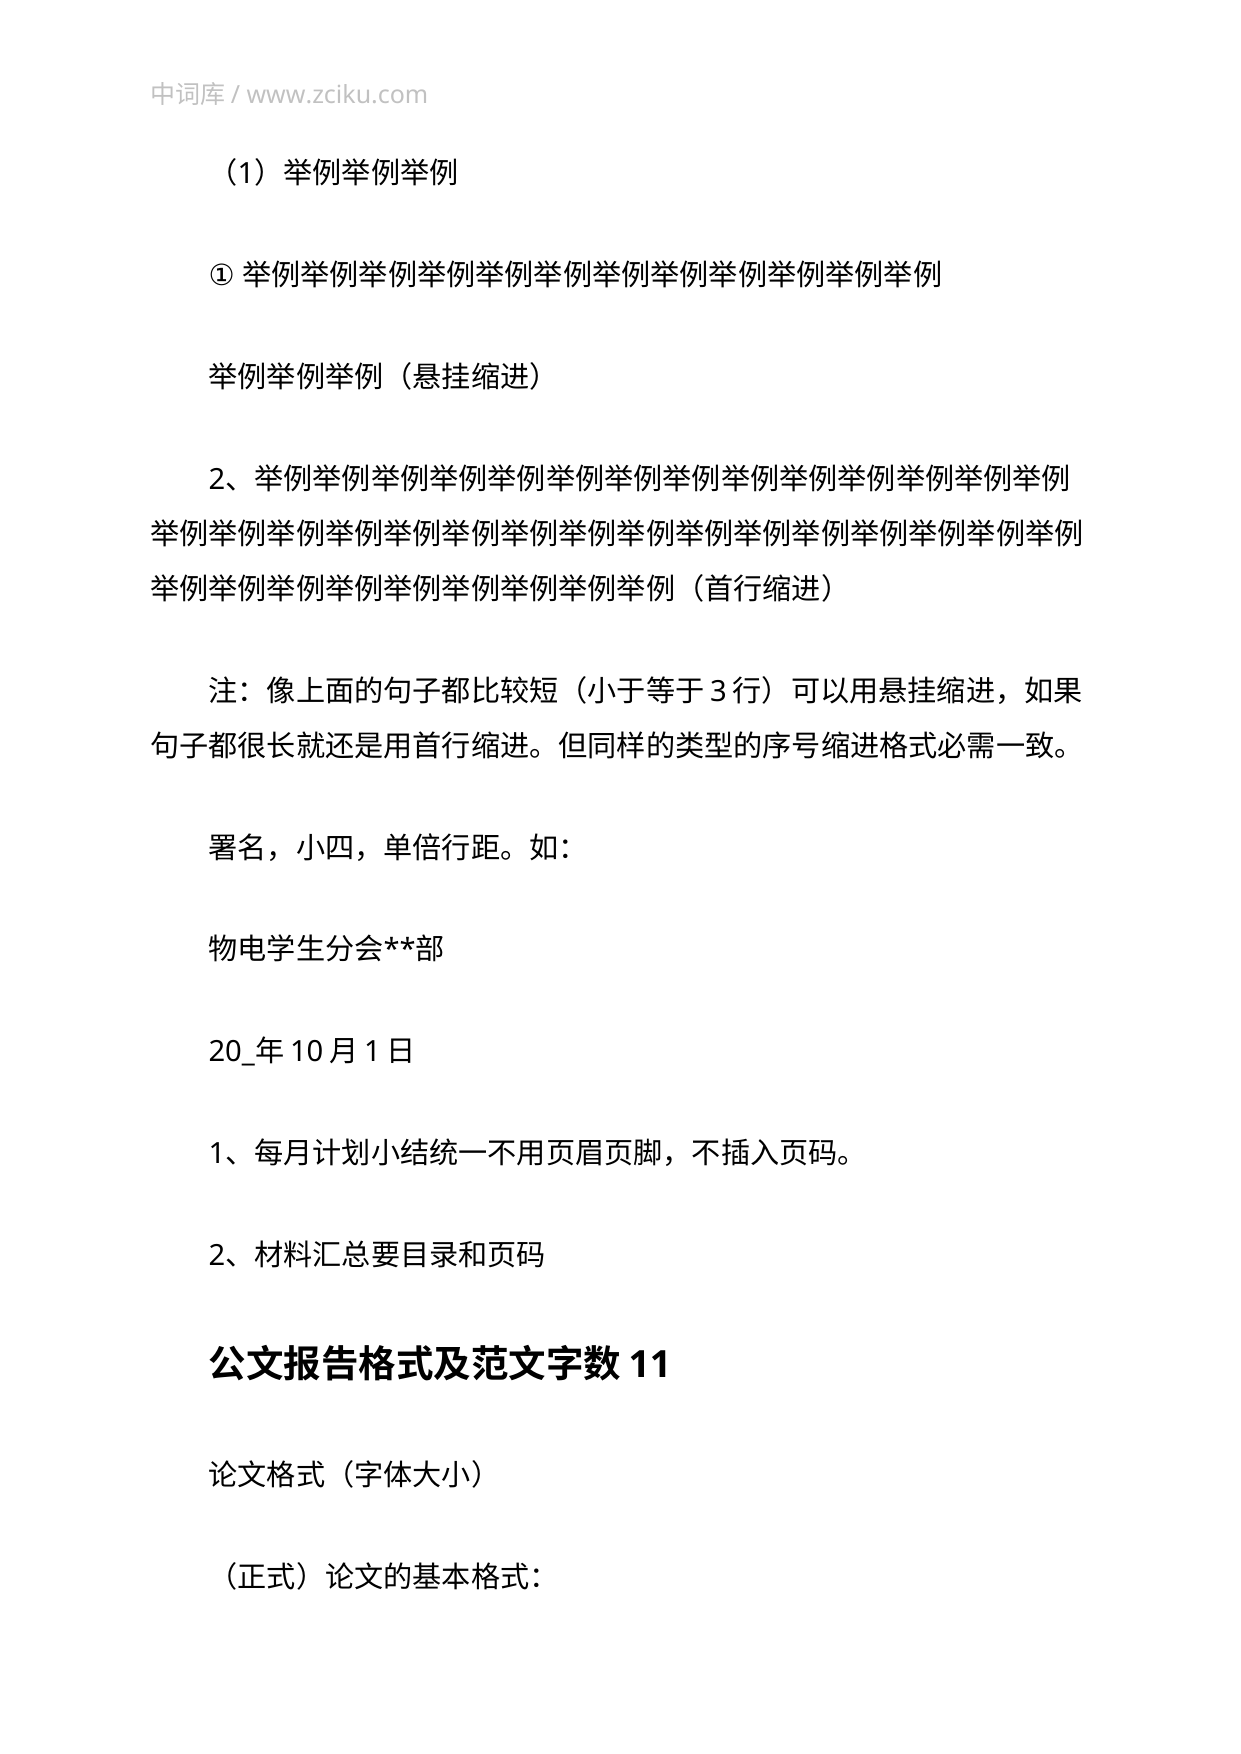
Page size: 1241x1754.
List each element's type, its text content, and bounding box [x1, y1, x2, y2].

text 注：像上面的句子都比较短（小于等于3行）可以用悬挂缩进，如果句子都很长就还是用首行缩进。但同样的类型的序号缩进格式必需一致。 [150, 667, 1090, 765]
text （1）举例举例举例 [150, 150, 1090, 192]
text 论文格式（字体大小） [150, 1451, 1090, 1494]
text 举例举例举例（悬挂缩进） [150, 354, 1090, 396]
text 公文报告格式及范文字数11 [150, 1334, 1090, 1388]
text 2、材料汇总要目录和页码 [150, 1232, 1090, 1274]
text 2、举例举例举例举例举例举例举例举例举例举例举例举例举例举例举例举例举例举例举例举例举例举例举例举例举例举例举例举例举例举例举例举例举例举例举例举例举例举例举例（首行缩进） [150, 456, 1090, 608]
text 署名，小四，单倍行距。如： [150, 824, 1090, 866]
text 1、每月计划小结统一不用页眉页脚，不插入页码。 [150, 1130, 1090, 1172]
text 物电学生分会**部 [150, 926, 1090, 968]
text （正式）论文的基本格式： [150, 1553, 1090, 1596]
text 20_年10月1日 [150, 1028, 1090, 1070]
text ① 举例举例举例举例举例举例举例举例举例举例举例举例 [150, 252, 1090, 294]
